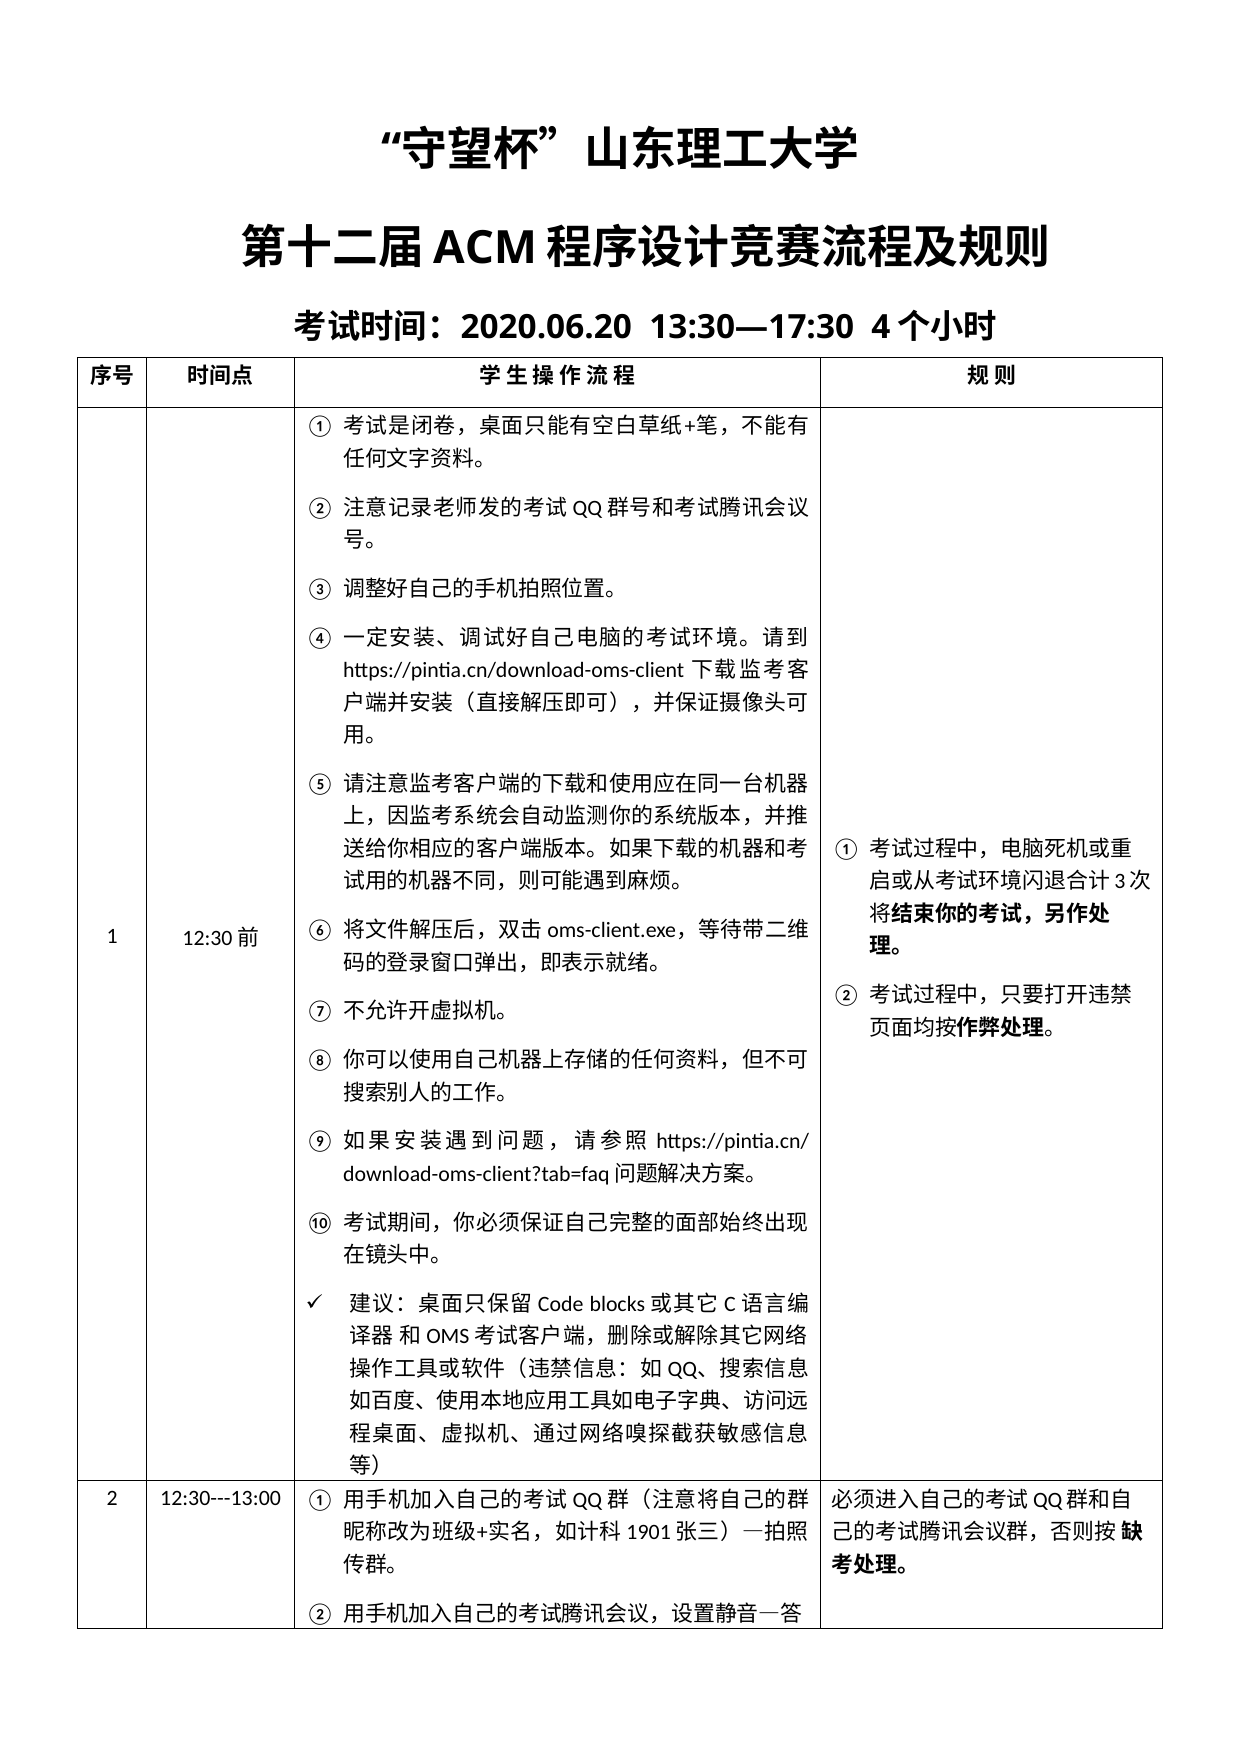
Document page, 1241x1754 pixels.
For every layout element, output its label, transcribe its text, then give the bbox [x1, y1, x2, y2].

table_cell 12:30---13:00 [147, 1481, 294, 1628]
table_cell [295, 1481, 820, 1628]
text 考试时间：2020.06.20 13:30—17:30 4个小时 [89, 292, 1152, 357]
table_cell 考试过程中，电脑死机或重启或从考试环境闪退合计3次将结束你的考试，另作处理。 考试过程中，只要打开违禁页面均按作弊处理。 [821, 408, 1162, 1480]
table_header 规 则 [821, 358, 1162, 407]
table_header 序号 [78, 358, 146, 407]
table_cell 考试是闭卷，桌面只能有空白草纸+笔，不能有任何文字资料。 注意记录老师发的考试QQ群号和考试腾讯会议号。 调整好自己的手机拍照位置。 一定安装、调试好自己电脑的考试环境。请到https://pintia.cn/download-oms-client下载监考客户端并安装（直接解压即可），并保证摄像头可用。 请注意监考客户端的下载和使用应在同一台机器上，因监考系统会自动监测你的系统版本，并推送给你相应的客户端版本。如果下载的机器和考试用的机器不同，则可能遇到麻烦。 将文件解压后，双击oms-client.exe，等待带二维码的登录窗口弹出，即表示就绪。 不允许开虚拟机。 你可以使用自己机器上存储的任何资料，但不可搜索别人的工作。 如果安装遇到问题，请参照https://pintia.cn/download-oms-client?tab=faq问题解决方案。 考试期间，你必须保证自己完整的面部始终出现在镜头中。 建议：桌面只保留Code blocks或其它C语言编译器 和OMS考试客户端，删除或解除其它网络操作工具或软件（违禁信息：如QQ、搜索信息如百度、使用本地应用工具如电子字典、访问远程桌面、虚拟机、通过网络嗅探截获敏感信息等） [295, 408, 820, 1480]
table_cell 12:30前 [147, 408, 294, 1480]
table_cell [821, 1481, 1162, 1628]
table_cell 1 [78, 408, 146, 1480]
table_header 时间点 [147, 358, 294, 407]
table_header 学 生 操 作 流 程 [295, 358, 820, 407]
text 第十二届ACM程序设计竞赛流程及规则 [89, 194, 1152, 292]
table_cell 2 [78, 1481, 146, 1628]
text “守望杯”山东理工大学 [89, 97, 1152, 194]
